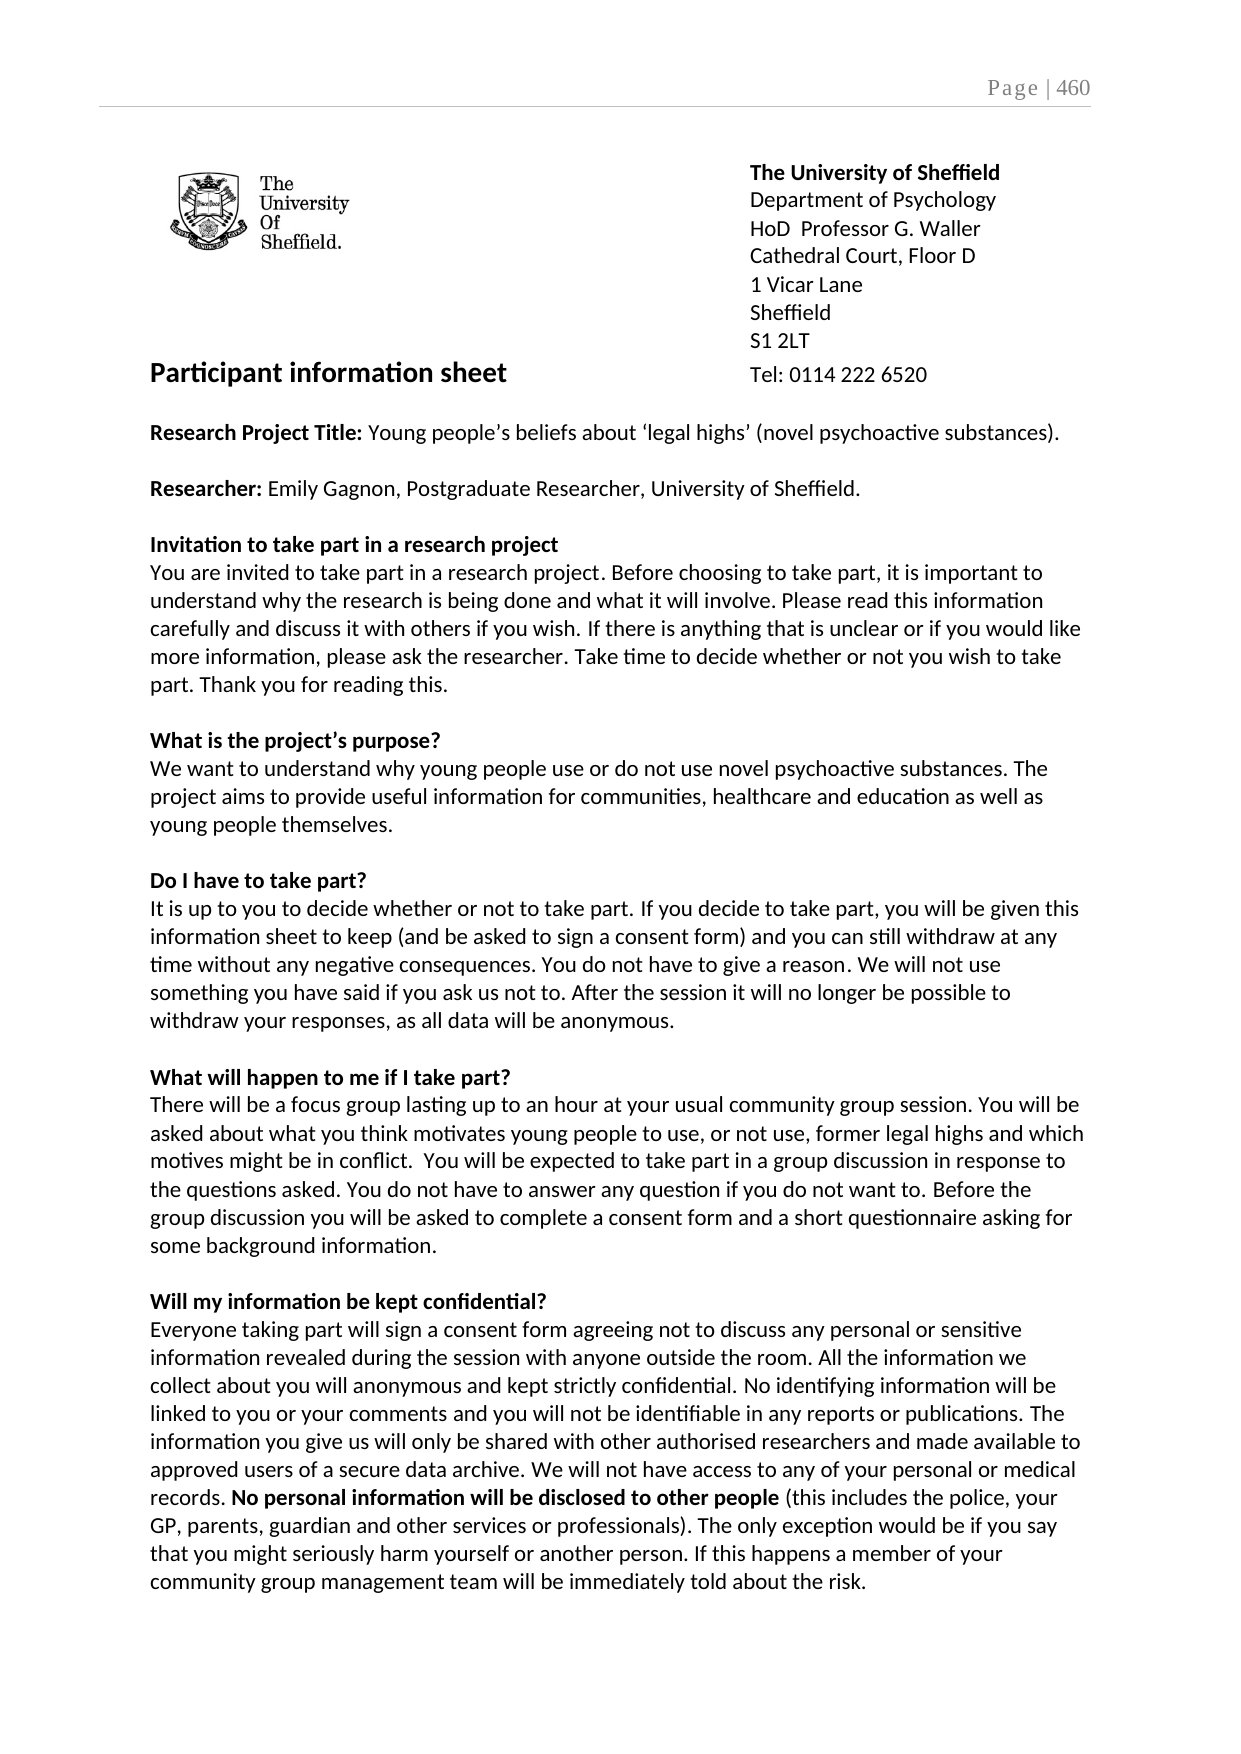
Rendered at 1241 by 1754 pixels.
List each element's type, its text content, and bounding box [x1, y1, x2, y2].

text You are invited to take part in a research project. Before choosing to take part, it is important to understand why the research is being done and what it will involve. Please read this information carefully and discuss it with others if you wish. If there is anything that is unclear or if you would like more information, please ask the researcher. Take time to decide whether or not you wish to take part. Thank you for reading this. [150, 558, 1090, 698]
text What is the project’s purpose? [150, 726, 1090, 754]
text Participant information sheet Tel: 0114 222 6520 [150, 354, 1090, 389]
text Researcher: Emily Gagnon, Postgraduate Researcher, University of Sheffield. [150, 474, 1090, 502]
text It is up to you to decide whether or not to take part. If you decide to take part, you will be given this information sheet to keep (and be asked to sign a consent form) and you can still withdraw at any time without any negative consequences. You do not have to give a reason. We will not use something you have said if you ask us not to. After the session it will no longer be possible to withdraw your responses, as all data will be anonymous. [150, 894, 1090, 1034]
text There will be a focus group lasting up to an hour at your usual community group session. You will be asked about what you think motivates young people to use, or not use, former legal highs and which motives might be in conflict. You will be expected to take part in a group discussion in response to the questions asked. You do not have to answer any question if you do not want to. Before the group discussion you will be asked to complete a consent form and a short questionnaire asking for some background information. [150, 1091, 1090, 1259]
picture [150, 157, 425, 264]
text We want to understand why young people use or do not use novel psychoactive substances. The project aims to provide useful information for communities, healthcare and education as well as young people themselves. [150, 754, 1090, 838]
text HoD Professor G. Waller [675, 214, 1090, 242]
text Cathedral Court, Floor D 1 Vicar Lane [750, 242, 1090, 298]
text Department of Psychology [750, 186, 1090, 214]
text Everyone taking part will sign a consent form agreeing not to discuss any personal or sensitive information revealed during the session with anyone outside the room. All the information we collect about you will anonymous and kept strictly confidential. No identifying information will be linked to you or your comments and you will not be identifiable in any reports or publications. The information you give us will only be shared with other authorised researchers and made available to approved users of a secure data archive. We will not have access to any of your personal or medical records. No personal information will be disclosed to other people (this includes the police, your GP, parents, guardian and other services or professionals). The only exception would be if you say that you might seriously harm yourself or another person. If this happens a member of your community group management team will be immediately told about the risk. [150, 1315, 1090, 1595]
text Will my information be kept confidential? [150, 1287, 1090, 1315]
text What will happen to me if I take part? [150, 1063, 1090, 1091]
text Invitation to take part in a research project [150, 530, 1090, 558]
text Do I have to take part? [150, 866, 1090, 894]
text The University of Sheffield [450, 158, 1090, 186]
text Research Project Title: Young people’s beliefs about ‘legal highs’ (novel psychoactive substances). [150, 418, 1090, 446]
text Sheffield S1 2LT [750, 298, 1090, 354]
